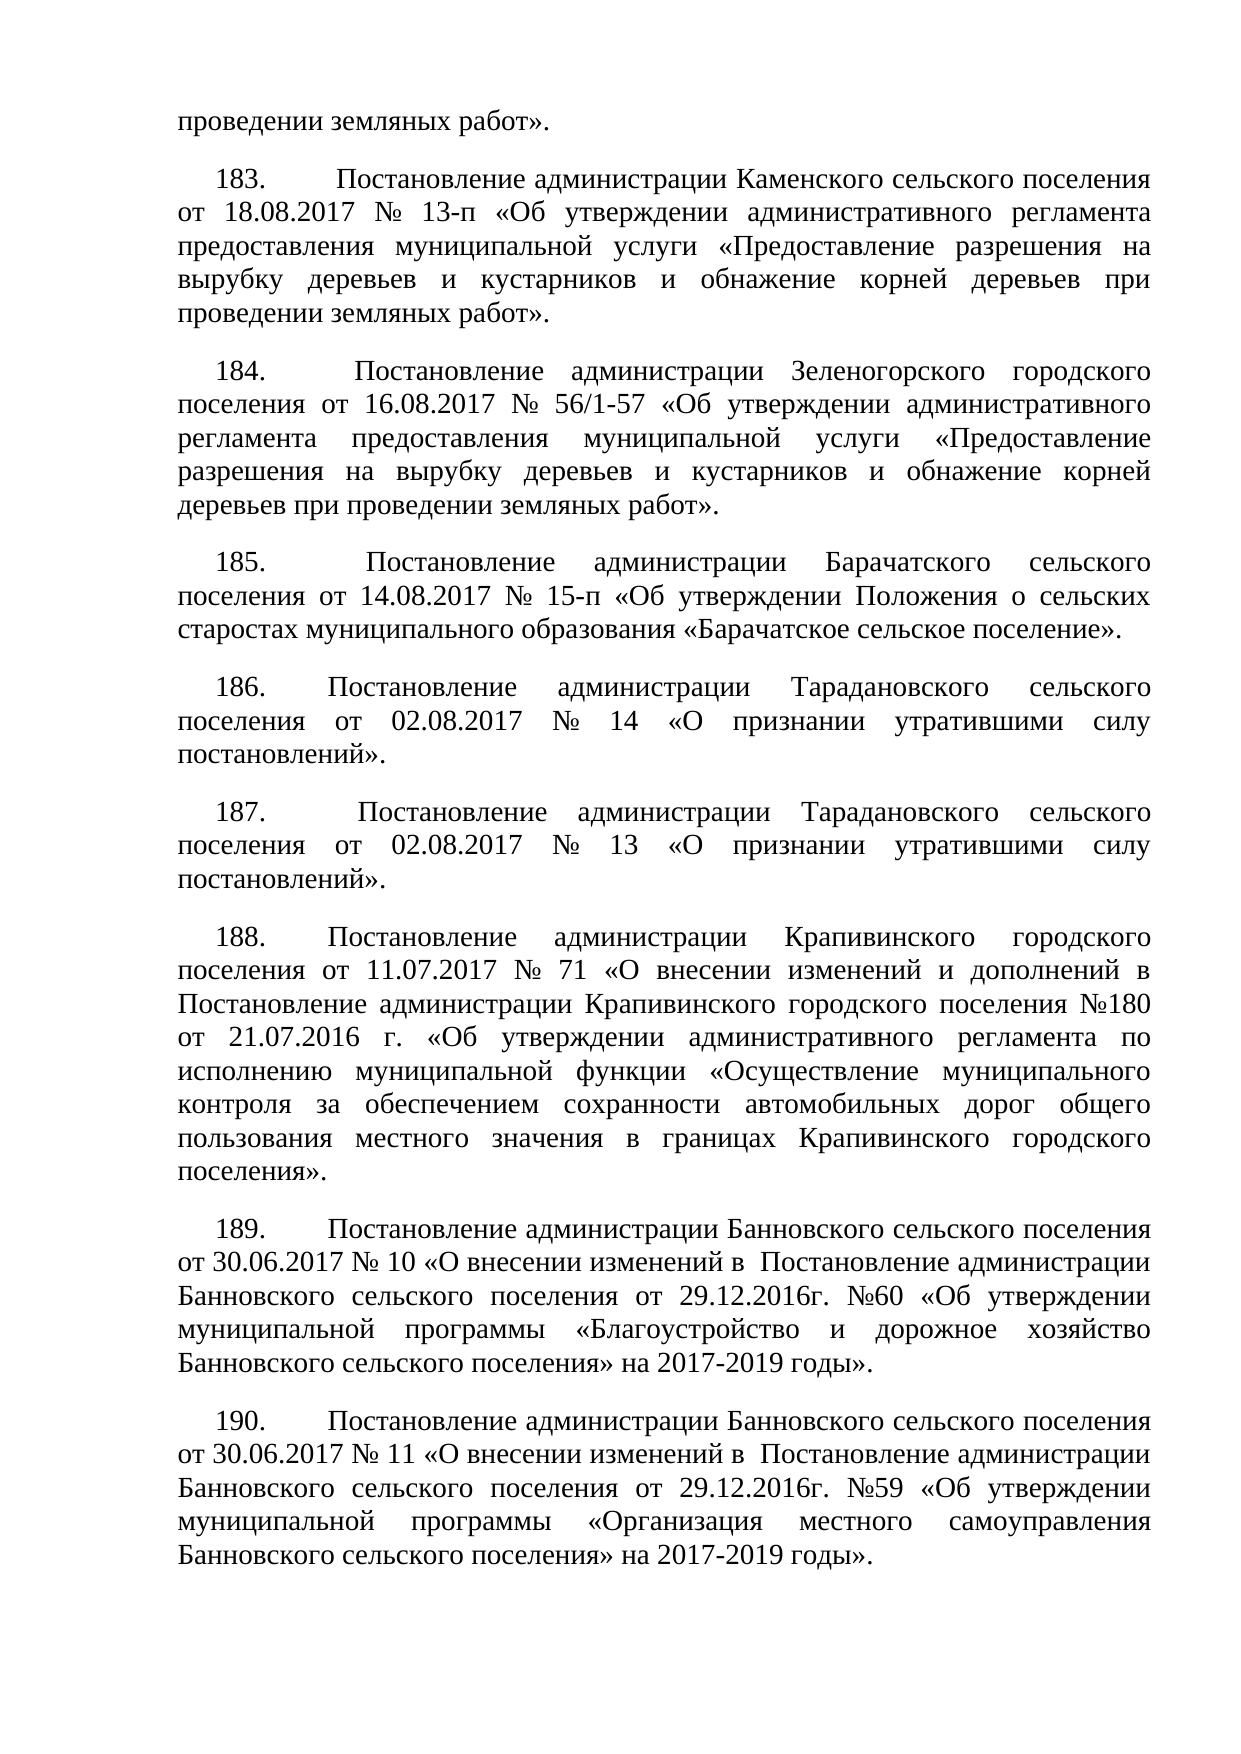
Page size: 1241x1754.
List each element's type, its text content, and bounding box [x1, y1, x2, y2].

list Постановление администрации Крапивинского городского поселения от 11.07.2017 № 71 «О внесении изменений и дополнений в Постановление администрации Крапивинского городского поселения №180 от 21.07.2016 г. «Об утверждении административного регламента по исполнению муниципальной функции «Осуществление муниципального контроля за обеспечением сохранности автомобильных дорог общего пользования местного значения в границах Крапивинского городского поселения». [177, 919, 1152, 1211]
list Постановление администрации Зеленогорского городского поселения от 16.08.2017 № 56/1-57 «Об утверждении административного регламента предоставления муниципальной услуги «Предоставление разрешения на вырубку деревьев и кустарников и обнажение корней деревьев при проведении земляных работ». [177, 353, 1152, 544]
list Постановление администрации Банновского сельского поселения от 30.06.2017 № 11 «О внесении изменений в Постановление администрации Банновского сельского поселения от 29.12.2016г. №59 «Об утверждении муниципальной программы «Организация местного самоуправления Банновского сельского поселения» на 2017-2019 годы». [177, 1403, 1152, 1594]
list Постановление администрации Барачатского сельского поселения от 14.08.2017 № 15-п «Об утверждении Положения о сельских старостах муниципального образования «Барачатское сельское поселение». [177, 544, 1152, 669]
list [177, 103, 1152, 161]
list Постановление администрации Тарадановского сельского поселения от 02.08.2017 № 14 «О признании утратившими силу постановлений». [177, 669, 1152, 794]
list Постановление администрации Каменского сельского поселения от 18.08.2017 № 13-п «Об утверждении административного регламента предоставления муниципальной услуги «Предоставление разрешения на вырубку деревьев и кустарников и обнажение корней деревьев при проведении земляных работ». [177, 161, 1152, 353]
list Постановление администрации Банновского сельского поселения от 30.06.2017 № 10 «О внесении изменений в Постановление администрации Банновского сельского поселения от 29.12.2016г. №60 «Об утверждении муниципальной программы «Благоустройство и дорожное хозяйство Банновского сельского поселения» на 2017-2019 годы». [177, 1211, 1152, 1403]
list Постановление администрации Тарадановского сельского поселения от 02.08.2017 № 13 «О признании утратившими силу постановлений». [177, 794, 1152, 919]
